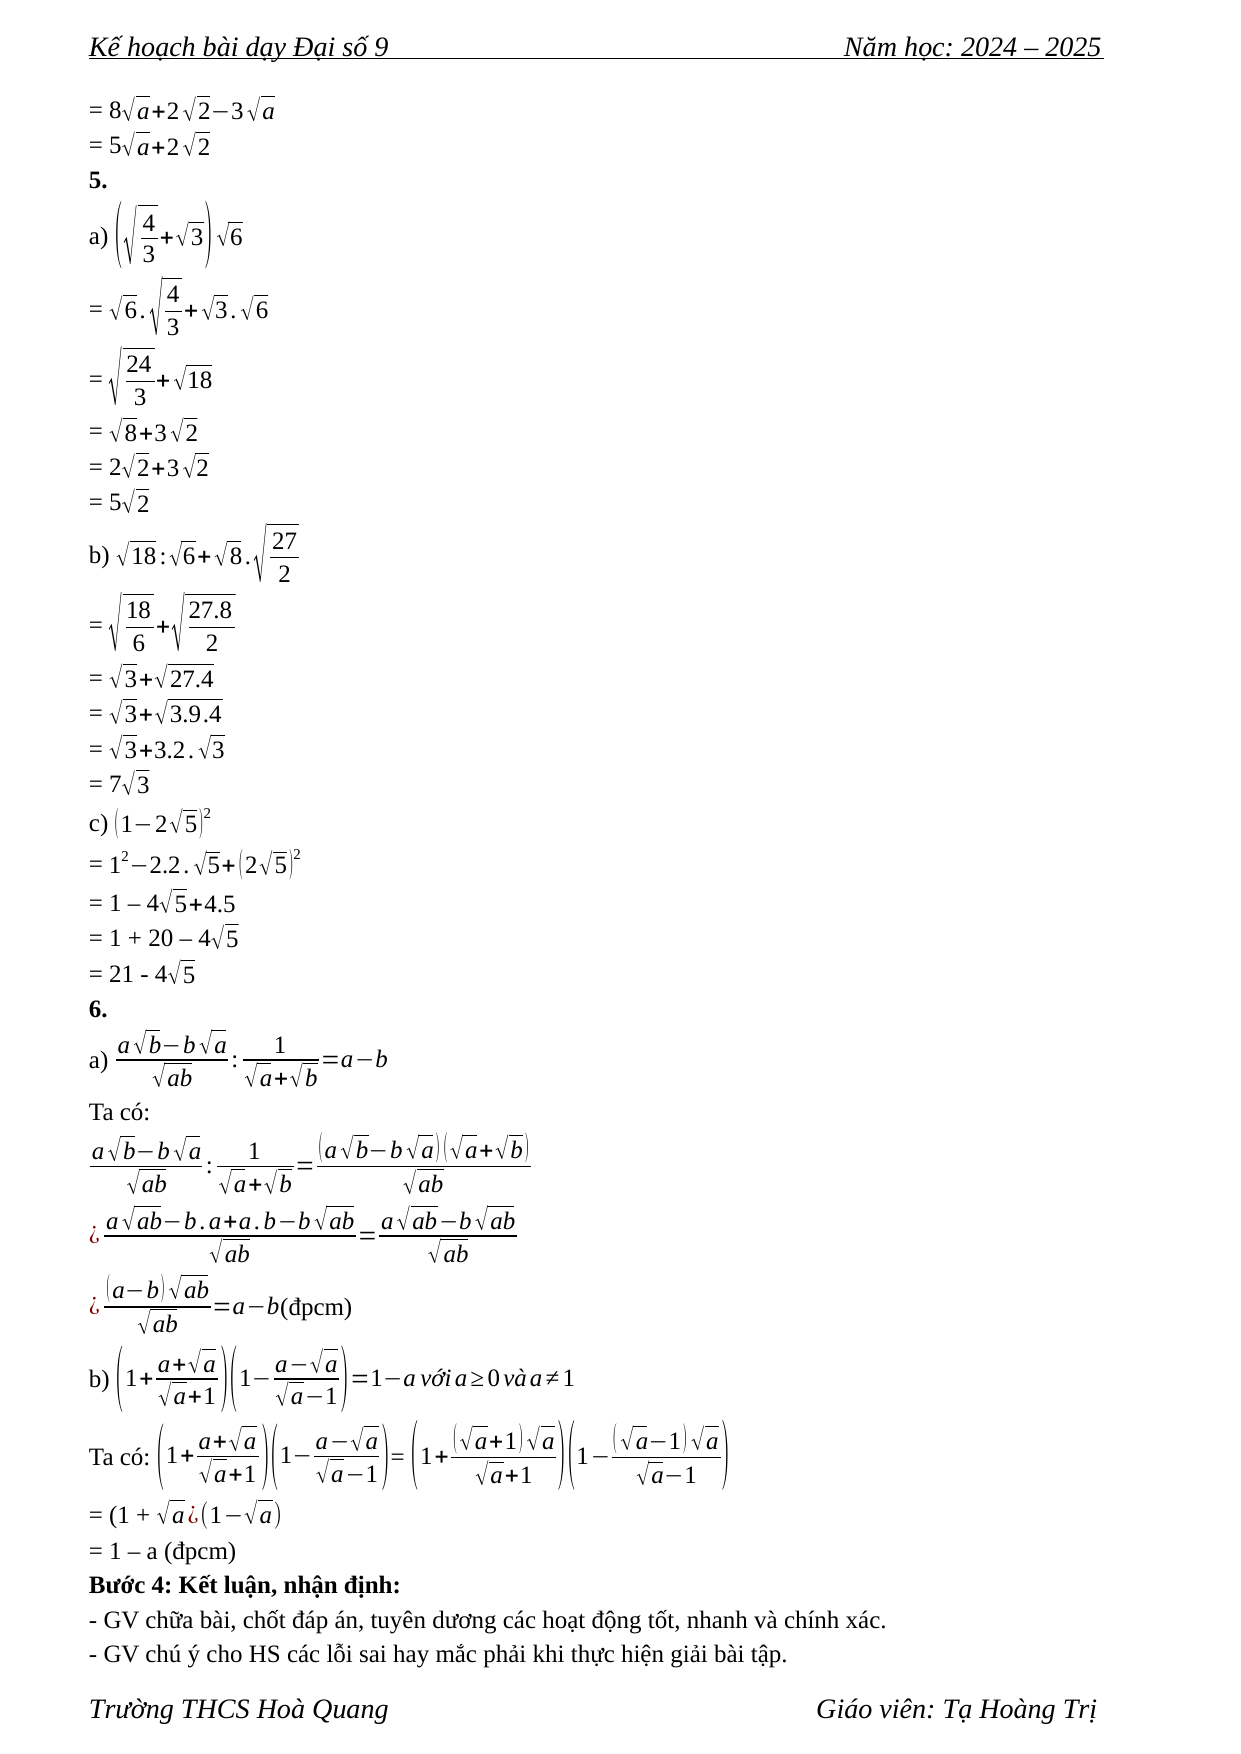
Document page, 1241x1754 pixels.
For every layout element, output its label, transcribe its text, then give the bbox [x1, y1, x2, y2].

text = [89, 662, 1181, 692]
text a) [89, 1028, 1181, 1091]
text - GV chữa bài, chốt đáp án, tuyên dương các hoạt động tốt, nhanh và chính xác. [89, 1605, 1181, 1633]
text = 5 [89, 130, 1181, 160]
text = [89, 276, 1181, 340]
text = 1 – 4 [89, 887, 1181, 917]
text - GV chú ý cho HS các lỗi sai hay mắc phải khi thực hiện giải bài tập. [89, 1639, 1181, 1668]
text = 5 [89, 487, 1181, 517]
text = [89, 698, 1181, 727]
text a) [89, 200, 1181, 271]
text 6. [89, 994, 1176, 1022]
text = 21 - 4 [89, 958, 1181, 988]
text = [89, 416, 1181, 446]
text = 2 [89, 451, 1181, 481]
text = 1 – a (đpcm) [89, 1536, 1181, 1564]
text c) [89, 804, 1181, 840]
text 5. [89, 165, 1176, 194]
text = [89, 592, 1181, 656]
text = 7 [89, 769, 1181, 798]
text b) [89, 522, 1181, 587]
text = (1 + [89, 1498, 1181, 1530]
text = [89, 733, 1181, 763]
text = [89, 846, 1181, 881]
text = 1 + 20 – 4 [89, 923, 1181, 952]
text Ta có: = [89, 1419, 1181, 1493]
text b) [89, 1344, 1181, 1414]
text = 8 [89, 94, 1181, 124]
text (đpcm) [89, 1273, 1181, 1338]
text = [89, 346, 1181, 410]
text Bước 4: Kết luận, nhận định: [89, 1570, 1176, 1599]
text Ta có: [89, 1097, 1181, 1126]
